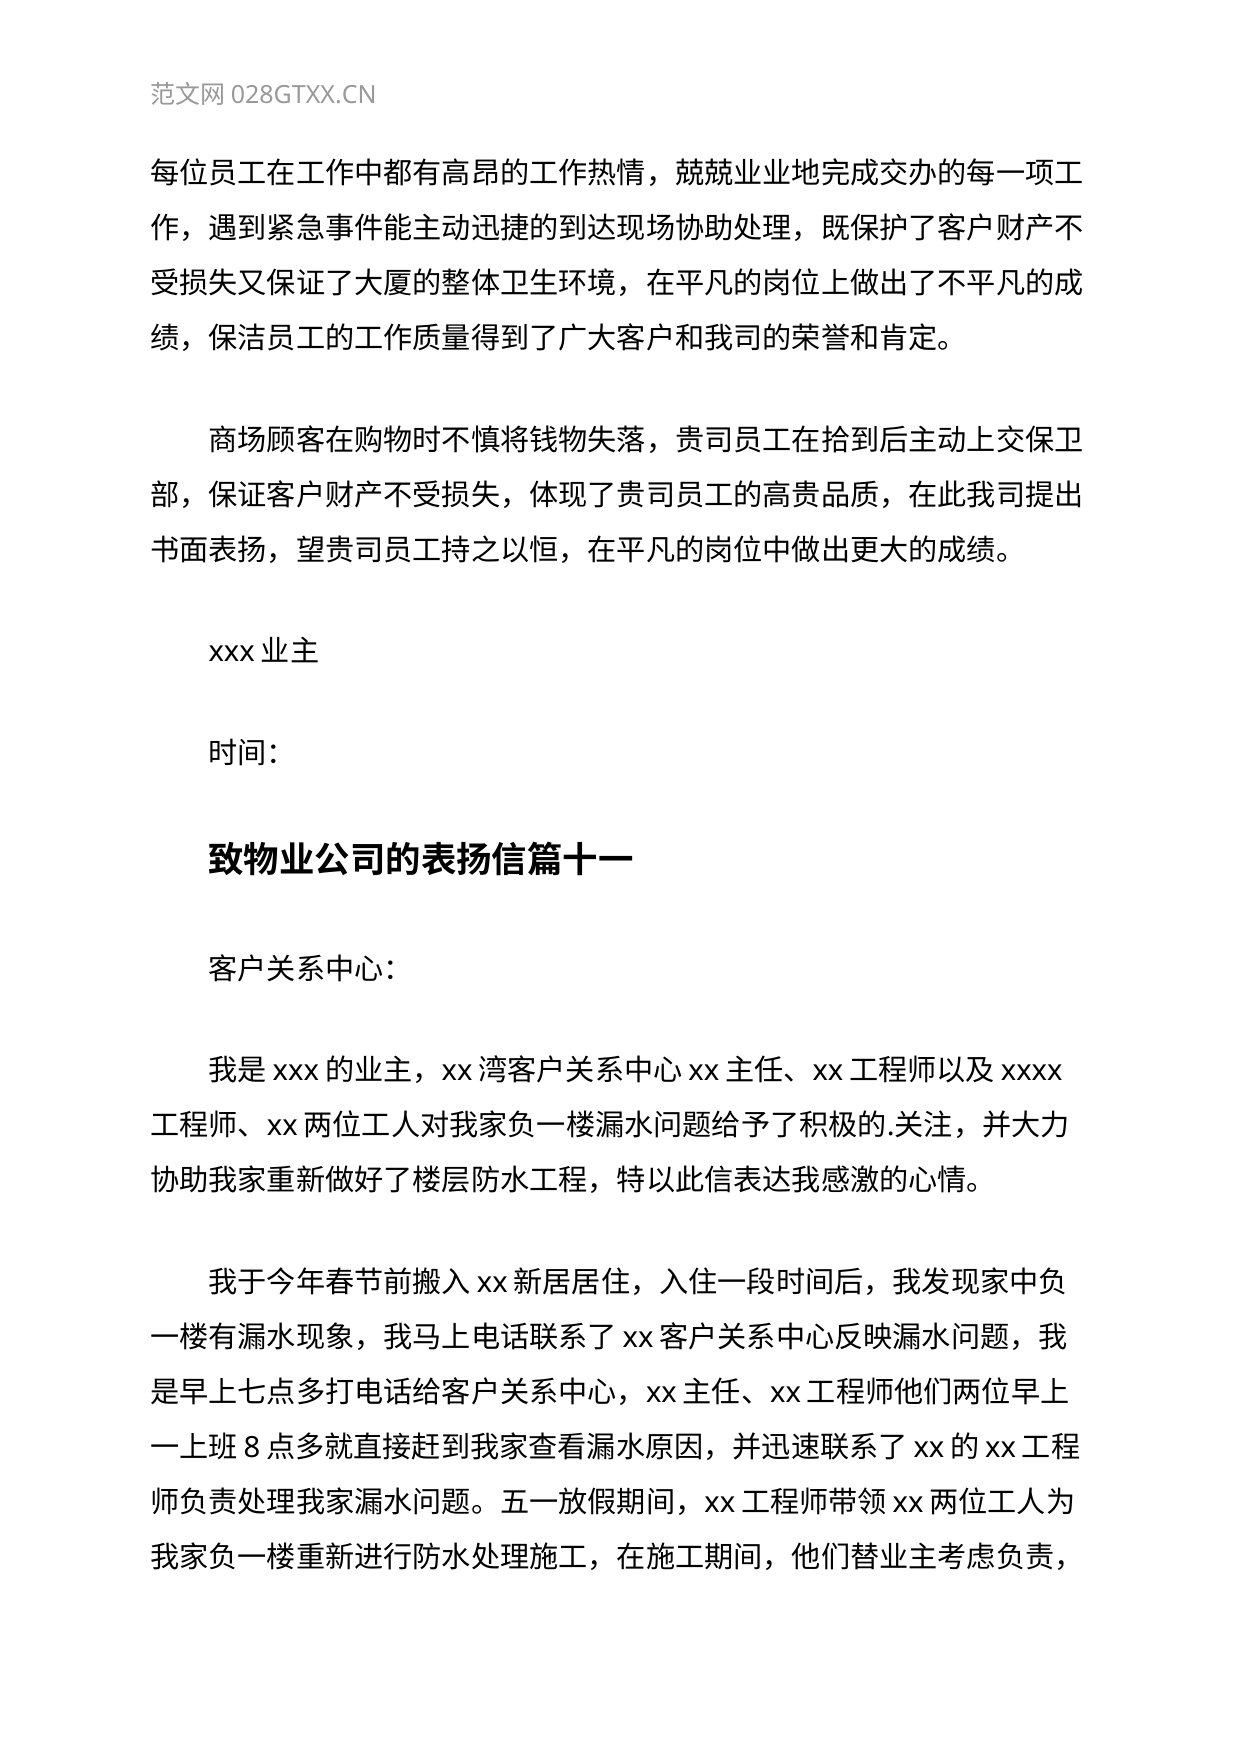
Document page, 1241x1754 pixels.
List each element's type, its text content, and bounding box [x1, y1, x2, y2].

text 致物业公司的表扬信篇十一 [150, 832, 1090, 883]
text 商场顾客在购物时不慎将钱物失落，贵司员工在拾到后主动上交保卫部，保证客户财产不受损失，体现了贵司员工的高贵品质，在此我司提出书面表扬，望贵司员工持之以恒，在平凡的岗位中做出更大的成绩。 [150, 416, 1090, 568]
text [150, 1259, 1090, 1576]
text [150, 150, 1090, 357]
text xxx业主 [150, 628, 1090, 670]
text 时间： [150, 730, 1090, 772]
text 客户关系中心： [150, 945, 1090, 987]
text 我是xxx的业主，xx湾客户关系中心xx主任、xx工程师以及xxxx工程师、xx两位工人对我家负一楼漏水问题给予了积极的.关注，并大力协助我家重新做好了楼层防水工程，特以此信表达我感激的心情。 [150, 1047, 1090, 1199]
